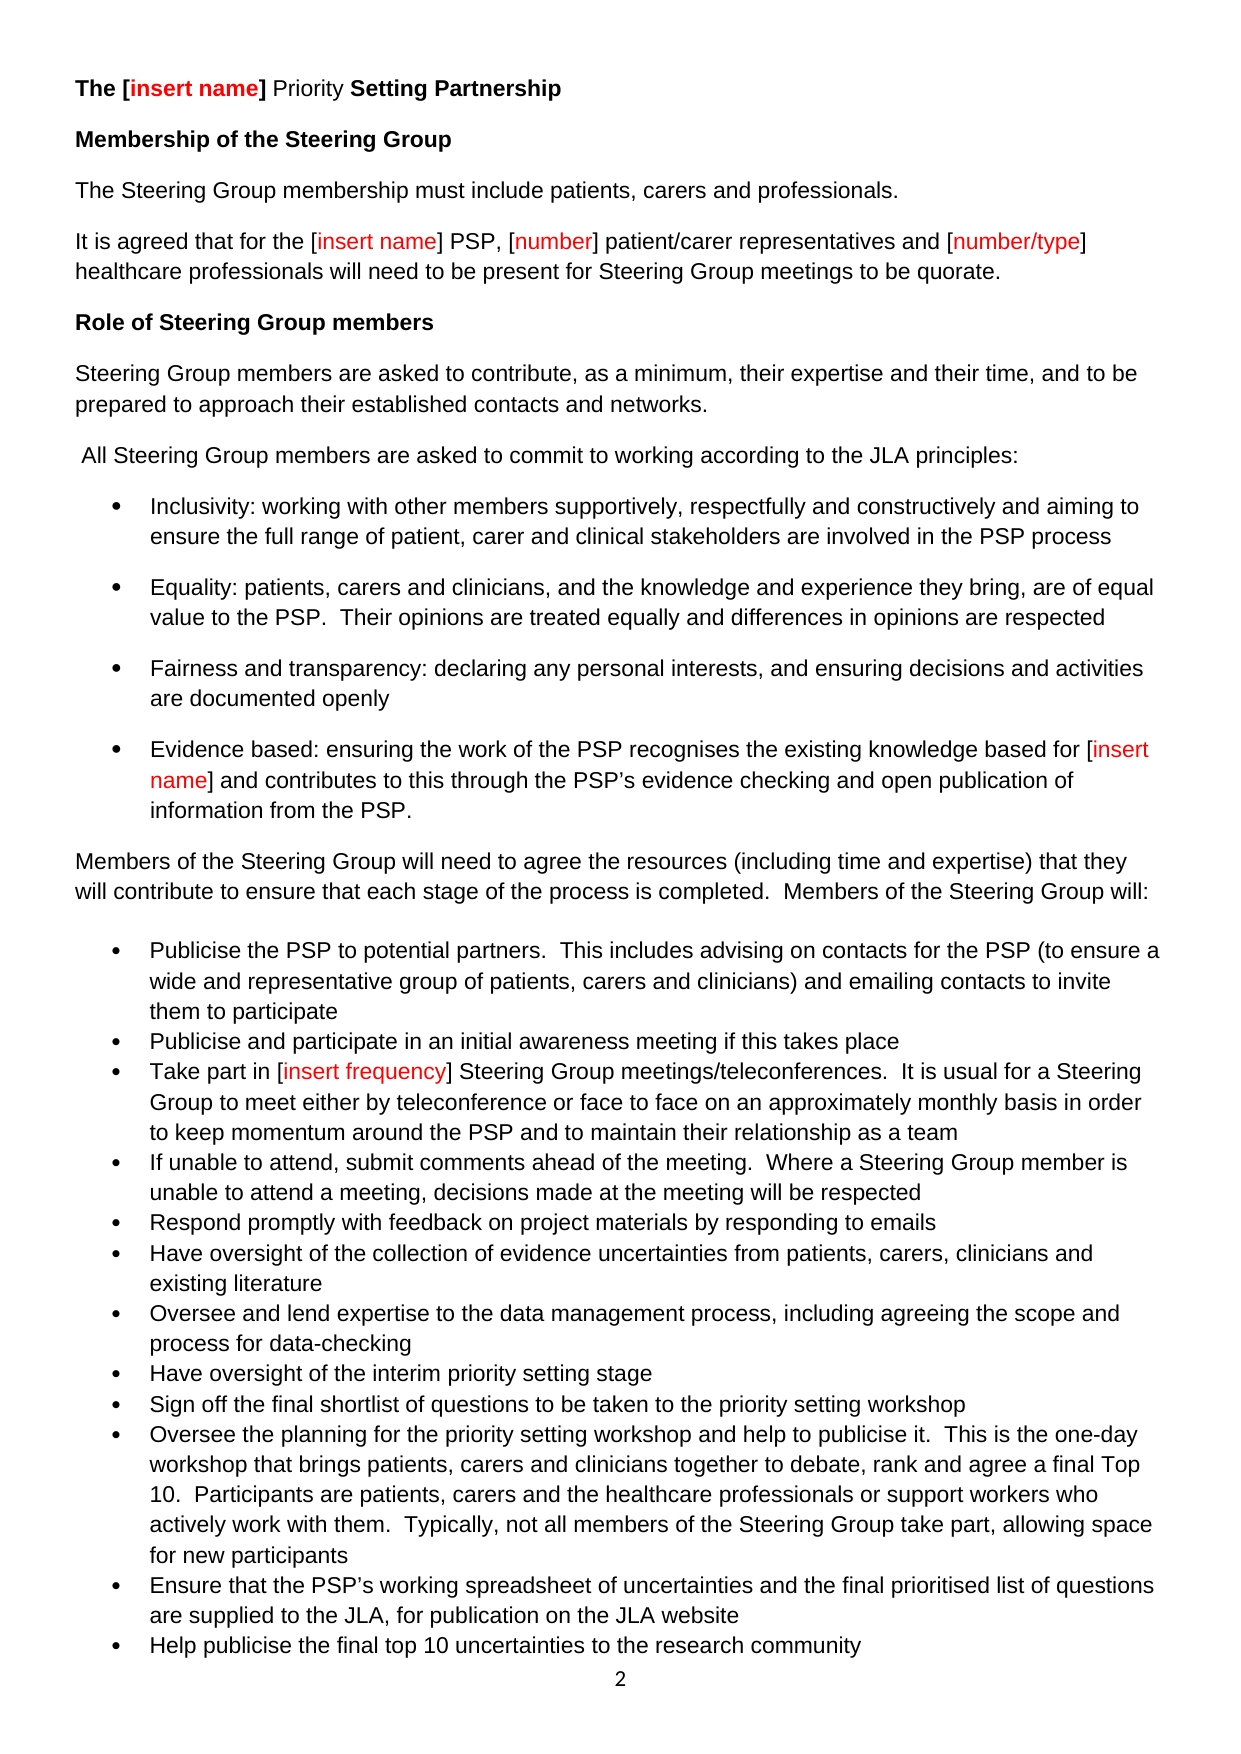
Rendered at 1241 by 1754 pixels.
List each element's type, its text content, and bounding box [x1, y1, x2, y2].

list Have oversight of the interim priority setting stage [112, 1360, 1165, 1387]
list Oversee and lend expertise to the data management process, including agreeing the scope and process for data-checking [112, 1300, 1165, 1357]
list Equality: patients, carers and clinicians, and the knowledge and experience they bring, are of equal value to the PSP. Their opinions are treated equally and differences in opinions are respected [112, 574, 1165, 631]
list Ensure that the PSP’s working spreadsheet of uncertainties and the final prioritised list of questions are supplied to the JLA, for publication on the JLA website [112, 1572, 1165, 1628]
text Membership of the Steering Group [75, 126, 1165, 152]
text Members of the Steering Group will need to agree the resources (including time and expertise) that they will contribute to ensure that each stage of the process is completed. Members of the Steering Group will: [75, 848, 1165, 904]
text The Steering Group membership must include patients, carers and professionals. [75, 177, 1165, 203]
list Respond promptly with feedback on project materials by responding to emails [112, 1209, 1165, 1236]
text It is agreed that for the [insert name] PSP, [number] patient/carer representatives and [number/type] healthcare professionals will need to be present for Steering Group meetings to be quorate. [75, 228, 1165, 285]
list If unable to attend, submit comments ahead of the meeting. Where a Steering Group member is unable to attend a meeting, decisions made at the meeting will be respected [112, 1149, 1165, 1206]
list Take part in [insert frequency] Steering Group meetings/teleconferences. It is usual for a Steering Group to meet either by teleconference or face to face on an approximately monthly basis in order to keep momentum around the PSP and to maintain their relationship as a team [112, 1058, 1165, 1145]
list Evidence based: ensuring the work of the PSP recognises the existing knowledge based for [insert name] and contributes to this through the PSP’s evidence checking and open publication of information from the PSP. [112, 736, 1165, 823]
list Help publicise the final top 10 uncertainties to the research community [112, 1632, 1165, 1659]
list Sign off the final shortlist of questions to be taken to the priority setting workshop [112, 1391, 1165, 1417]
text The [insert name] Priority Setting Partnership [75, 75, 1165, 101]
list Oversee the planning for the priority setting workshop and help to publicise it. This is the one-day workshop that brings patients, carers and clinicians together to debate, rank and agree a final Top 10. Participants are patients, carers and the healthcare professionals or support workers who actively work with them. Typically, not all members of the Steering Group take part, allowing space for new participants [112, 1421, 1165, 1568]
text All Steering Group members are asked to commit to working according to the JLA principles: [75, 442, 1165, 468]
list Fairness and transparency: declaring any personal interests, and ensuring decisions and activities are documented openly [112, 655, 1165, 712]
text Steering Group members are asked to contribute, as a minimum, their expertise and their time, and to be prepared to approach their established contacts and networks. [75, 360, 1165, 417]
list Inclusivity: working with other members supportively, respectfully and constructively and aiming to ensure the full range of patient, carer and clinical stakeholders are involved in the PSP process [112, 493, 1165, 549]
list Publicise and participate in an initial awareness meeting if this takes place [112, 1028, 1165, 1054]
list Have oversight of the collection of evidence uncertainties from patients, carers, clinicians and existing literature [112, 1239, 1165, 1296]
text Role of Steering Group members [75, 309, 1165, 336]
list Publicise the PSP to potential partners. This includes advising on contacts for the PSP (to ensure a wide and representative group of patients, carers and clinicians) and emailing contacts to invite them to participate [112, 937, 1165, 1024]
